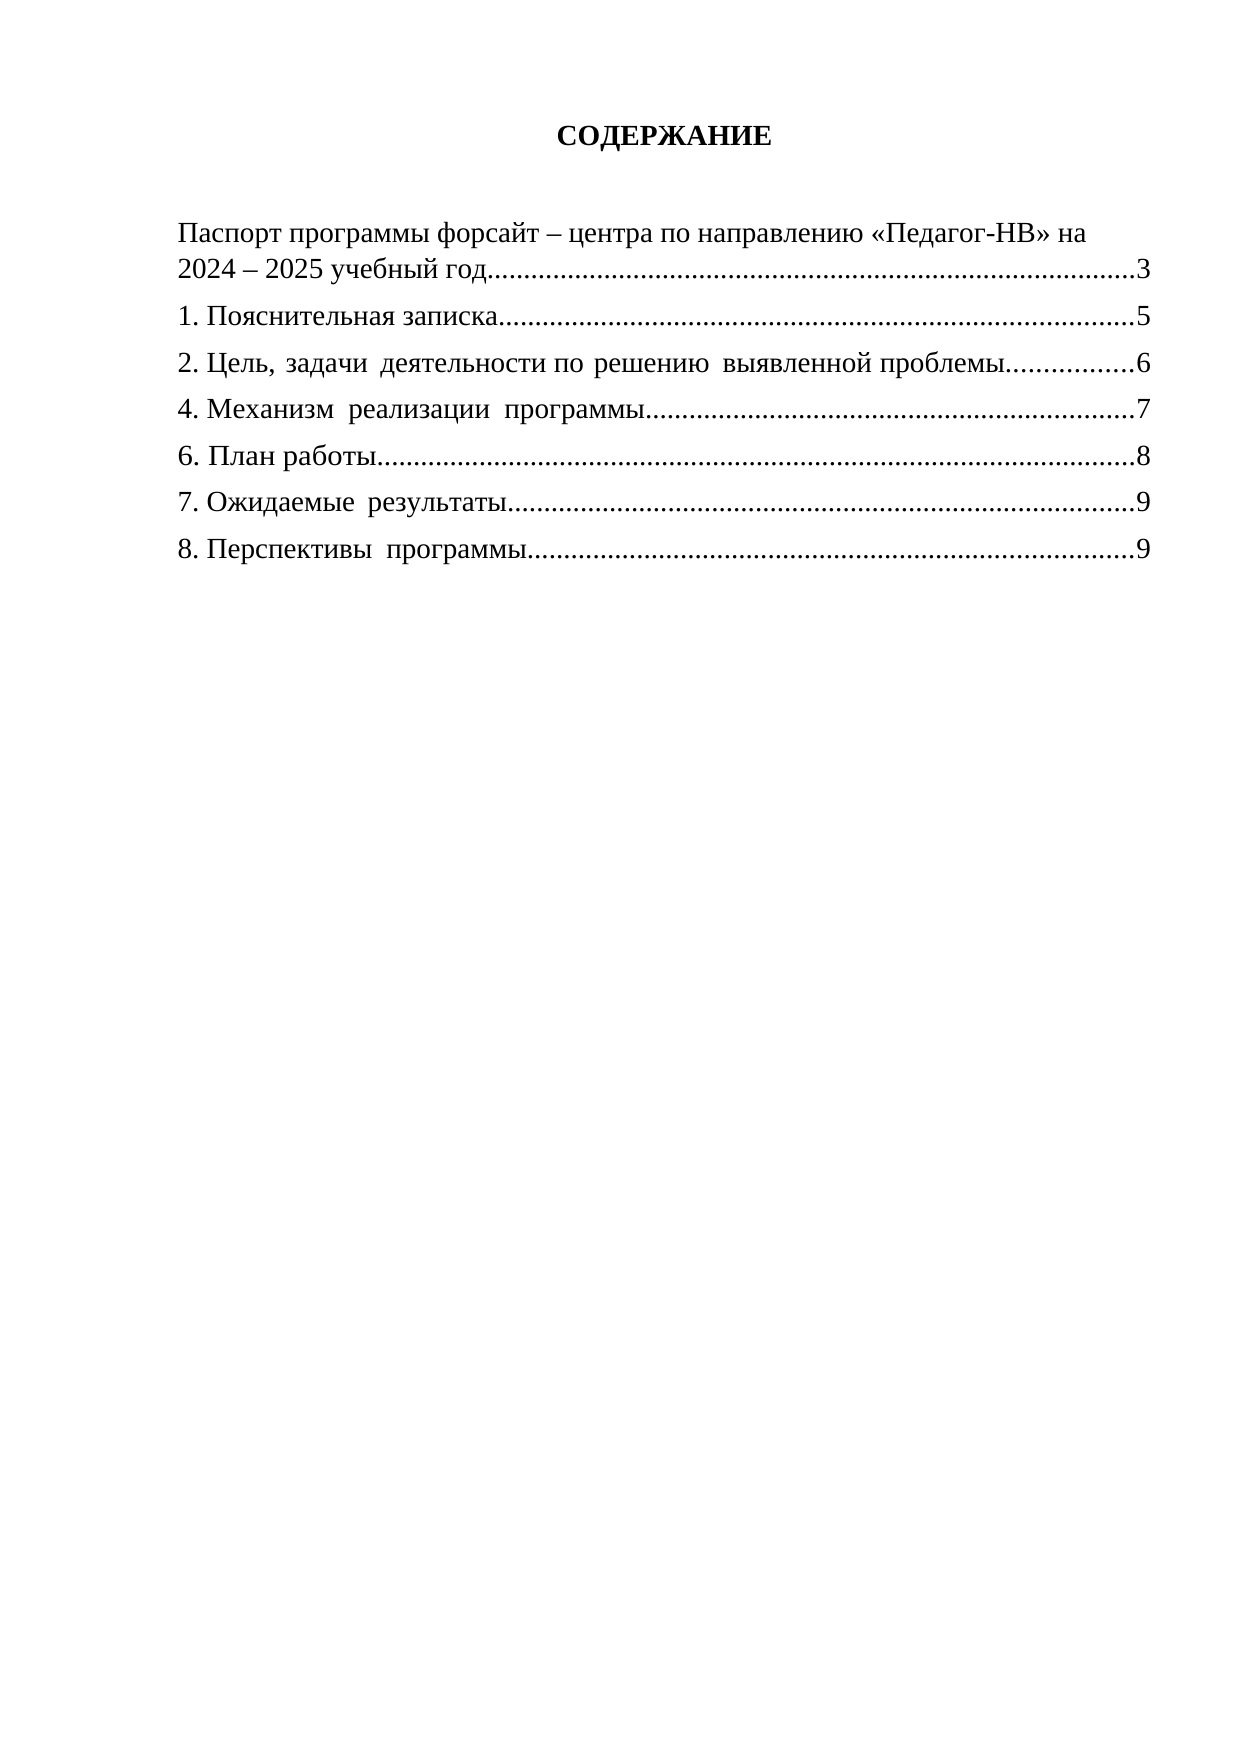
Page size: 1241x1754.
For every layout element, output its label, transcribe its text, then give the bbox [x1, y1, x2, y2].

text СОДЕРЖАНИЕ [177, 118, 1152, 152]
